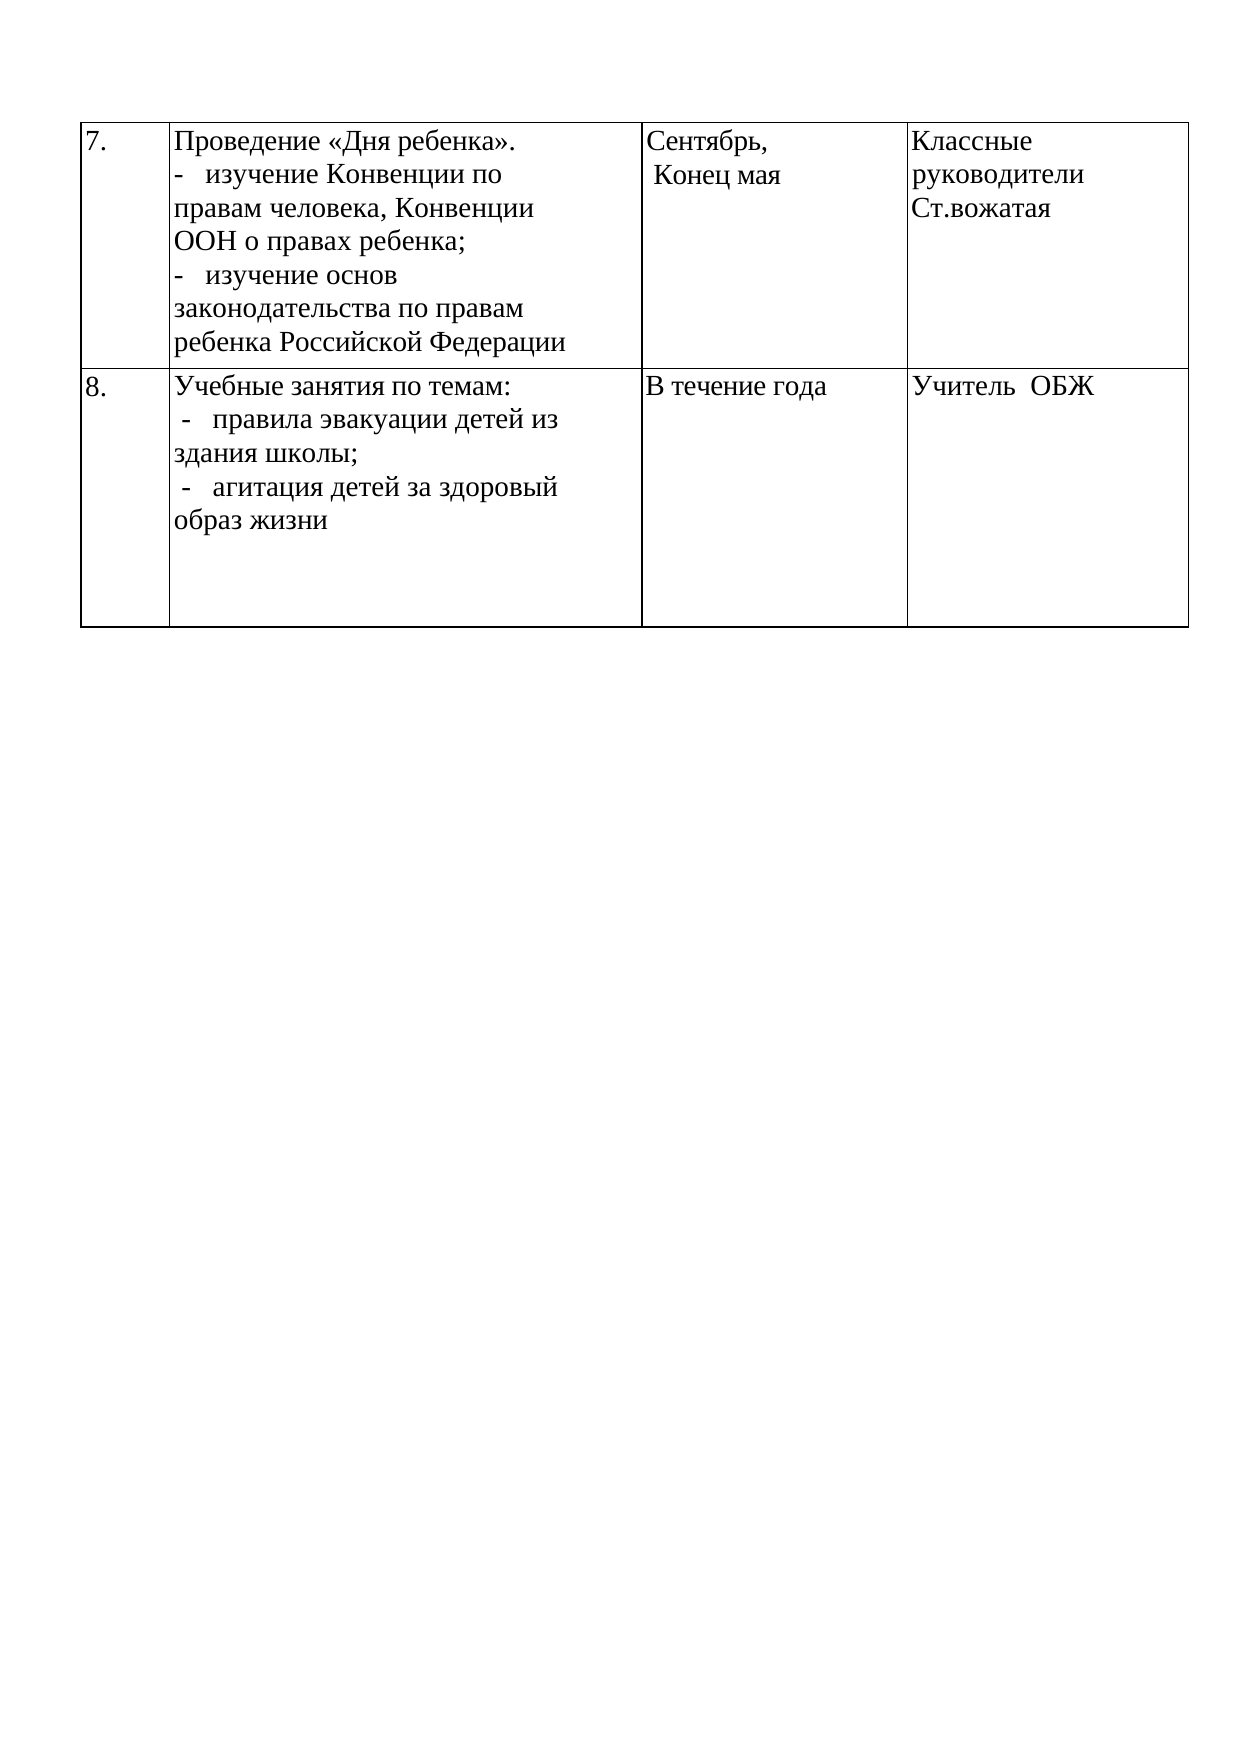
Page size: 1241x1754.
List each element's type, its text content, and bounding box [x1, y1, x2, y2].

table_cell Учебные занятия по темам: - правила эвакуации детей из здания школы; - агитация детей за здоровый образ жизни [170, 369, 641, 626]
table_cell В течение года [643, 369, 907, 626]
table_cell Сентябрь, Конец мая [643, 123, 907, 368]
table_cell 7. [82, 123, 169, 368]
table_cell 8. [82, 369, 169, 626]
table_cell Проведение «Дня ребенка». - изучение Конвенции по правам человека, Конвенции ООН о правах ребенка; - изучение основ законодательства по правам ребенка Российской Федерации [170, 123, 641, 368]
table_cell Классные руководители Ст.вожатая [908, 123, 1188, 368]
table_cell Учитель ОБЖ [908, 369, 1188, 626]
